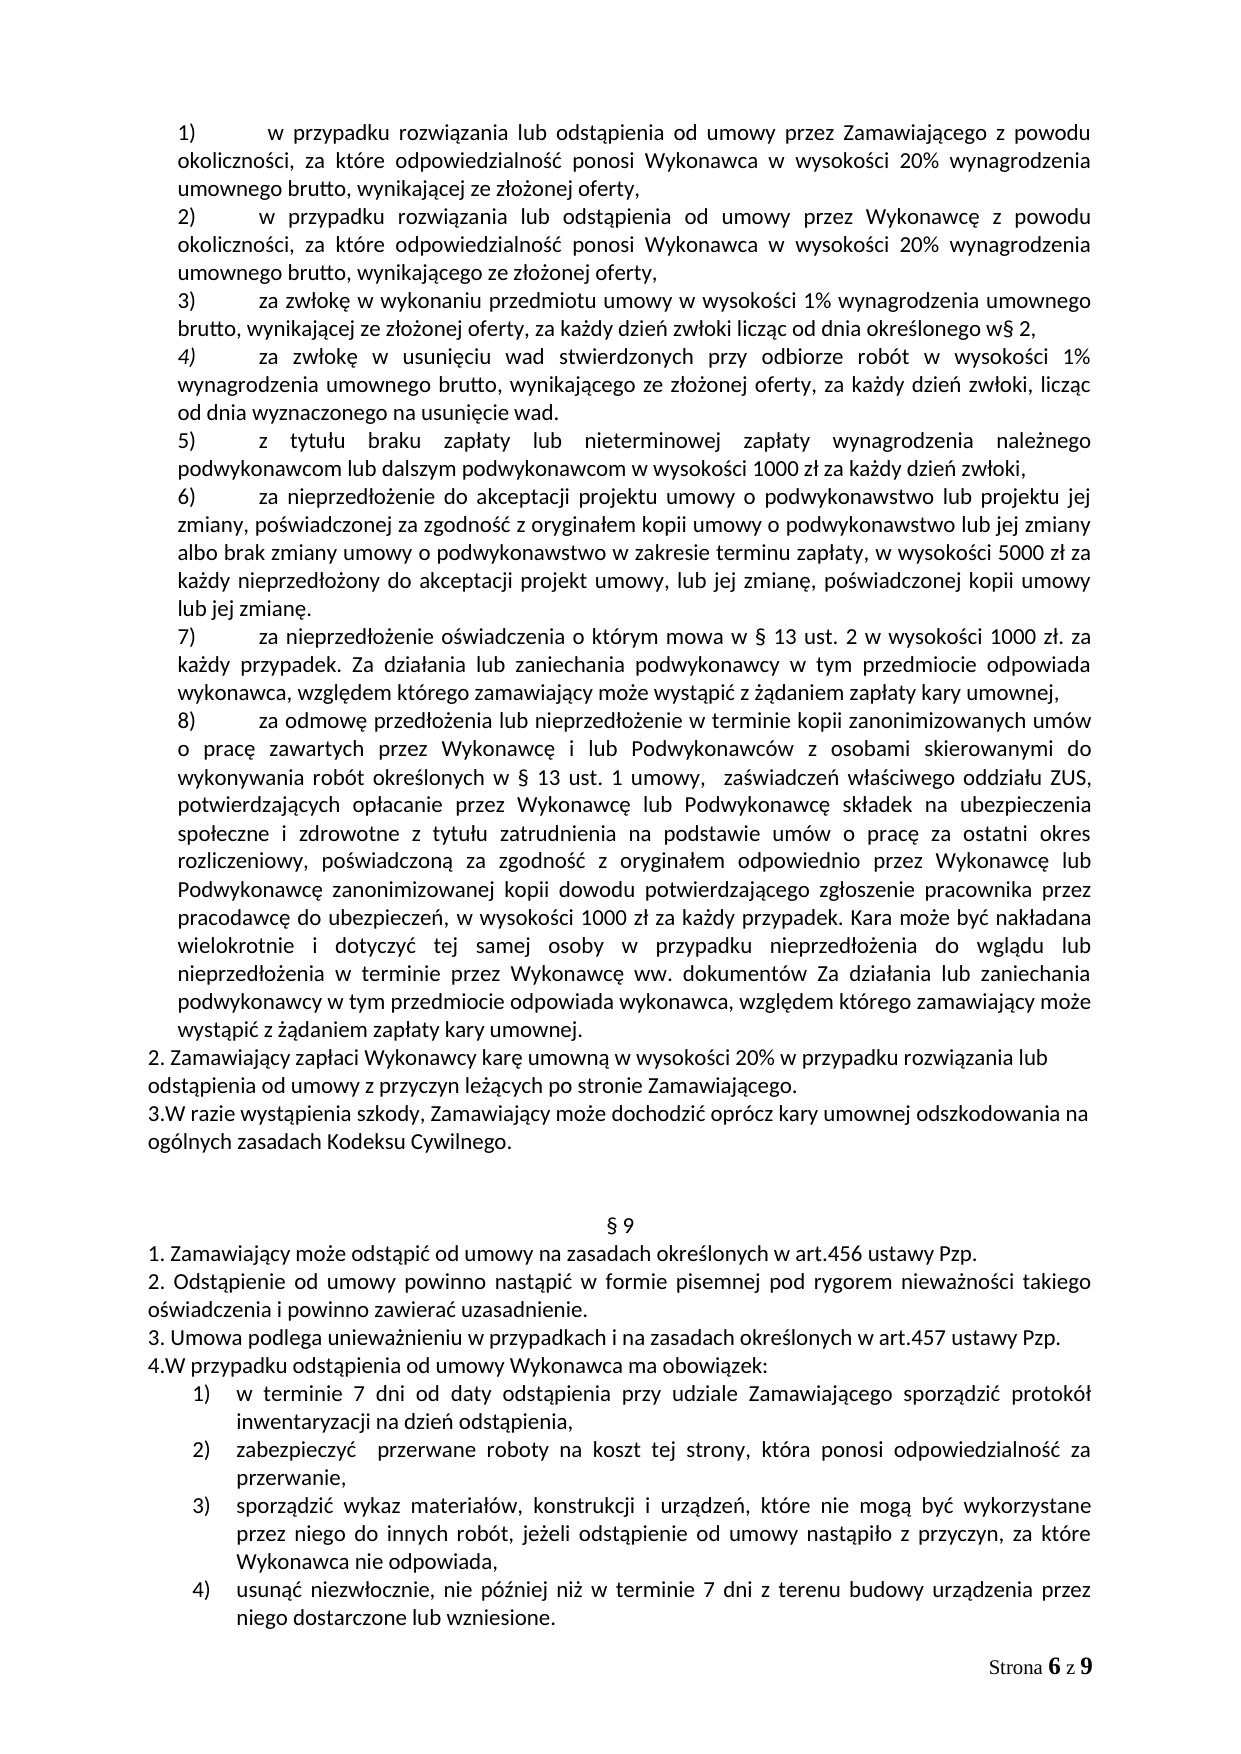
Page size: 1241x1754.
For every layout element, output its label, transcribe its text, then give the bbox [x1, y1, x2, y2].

text 3. Umowa podlega unieważnieniu w przypadkach i na zasadach określonych w art.457 ustawy Pzp. [148, 1323, 1093, 1351]
list w przypadku rozwiązania lub odstąpienia od umowy przez Zamawiającego z powodu okoliczności, za które odpowiedzialność ponosi Wykonawca w wysokości 20% wynagrodzenia umownego brutto, wynikającej ze złożonej oferty, [177, 118, 1093, 202]
list w terminie 7 dni od daty odstąpienia przy udziale Zamawiającego sporządzić protokół inwentaryzacji na dzień odstąpienia, [192, 1379, 1093, 1435]
list zabezpieczyć przerwane roboty na koszt tej strony, która ponosi odpowiedzialność za przerwanie, [192, 1435, 1093, 1491]
list sporządzić wykaz materiałów, konstrukcji i urządzeń, które nie mogą być wykorzystane przez niego do innych robót, jeżeli odstąpienie od umowy nastąpiło z przyczyn, za które Wykonawca nie odpowiada, [192, 1491, 1093, 1575]
list usunąć niezwłocznie, nie później niż w terminie 7 dni z terenu budowy urządzenia przez niego dostarczone lub wzniesione. [192, 1575, 1093, 1631]
list w przypadku rozwiązania lub odstąpienia od umowy przez Wykonawcę z powodu okoliczności, za które odpowiedzialność ponosi Wykonawca w wysokości 20% wynagrodzenia umownego brutto, wynikającego ze złożonej oferty, [177, 202, 1093, 286]
list za nieprzedłożenie oświadczenia o którym mowa w § 13 ust. 2 w wysokości 1000 zł. za każdy przypadek. Za działania lub zaniechania podwykonawcy w tym przedmiocie odpowiada wykonawca, względem którego zamawiający może wystąpić z żądaniem zapłaty kary umownej, [177, 622, 1093, 707]
list za odmowę przedłożenia lub nieprzedłożenie w terminie kopii zanonimizowanych umów o pracę zawartych przez Wykonawcę i lub Podwykonawców z osobami skierowanymi do wykonywania robót określonych w § 13 ust. 1 umowy, zaświadczeń właściwego oddziału ZUS, potwierdzających opłacanie przez Wykonawcę lub Podwykonawcę składek na ubezpieczenia społeczne i zdrowotne z tytułu zatrudnienia na podstawie umów o pracę za ostatni okres rozliczeniowy, poświadczoną za zgodność z oryginałem odpowiednio przez Wykonawcę lub Podwykonawcę zanonimizowanej kopii dowodu potwierdzającego zgłoszenie pracownika przez pracodawcę do ubezpieczeń, w wysokości 1000 zł za każdy przypadek. Kara może być nakładana wielokrotnie i dotyczyć tej samej osoby w przypadku nieprzedłożenia do wglądu lub nieprzedłożenia w terminie przez Wykonawcę ww. dokumentów Za działania lub zaniechania podwykonawcy w tym przedmiocie odpowiada wykonawca, względem którego zamawiający może wystąpić z żądaniem zapłaty kary umownej. [177, 707, 1093, 1043]
text 4.W przypadku odstąpienia od umowy Wykonawca ma obowiązek: [148, 1351, 1093, 1379]
list z tytułu braku zapłaty lub nieterminowej zapłaty wynagrodzenia należnego podwykonawcom lub dalszym podwykonawcom w wysokości 1000 zł za każdy dzień zwłoki, [177, 426, 1093, 482]
text 2. Zamawiający zapłaci Wykonawcy karę umowną w wysokości 20% w przypadku rozwiązania lub odstąpienia od umowy z przyczyn leżących po stronie Zamawiającego. [148, 1043, 1093, 1099]
text 3.W razie wystąpienia szkody, Zamawiający może dochodzić oprócz kary umownej odszkodowania na ogólnych zasadach Kodeksu Cywilnego. [148, 1099, 1093, 1155]
text 2. Odstąpienie od umowy powinno nastąpić w formie pisemnej pod rygorem nieważności takiego oświadczenia i powinno zawierać uzasadnienie. [148, 1267, 1093, 1323]
list za zwłokę w usunięciu wad stwierdzonych przy odbiorze robót w wysokości 1% wynagrodzenia umownego brutto, wynikającego ze złożonej oferty, za każdy dzień zwłoki, licząc od dnia wyznaczonego na usunięcie wad. [177, 342, 1093, 426]
list za nieprzedłożenie do akceptacji projektu umowy o podwykonawstwo lub projektu jej zmiany, poświadczonej za zgodność z oryginałem kopii umowy o podwykonawstwo lub jej zmiany albo brak zmiany umowy o podwykonawstwo w zakresie terminu zapłaty, w wysokości 5000 zł za każdy nieprzedłożony do akceptacji projekt umowy, lub jej zmianę, poświadczonej kopii umowy lub jej zmianę. [177, 482, 1093, 622]
text 1. Zamawiający może odstąpić od umowy na zasadach określonych w art.456 ustawy Pzp. [148, 1239, 1093, 1267]
list za zwłokę w wykonaniu przedmiotu umowy w wysokości 1% wynagrodzenia umownego brutto, wynikającej ze złożonej oferty, za każdy dzień zwłoki licząc od dnia określonego w§ 2, [177, 286, 1093, 342]
text § 9 [148, 1211, 1093, 1239]
